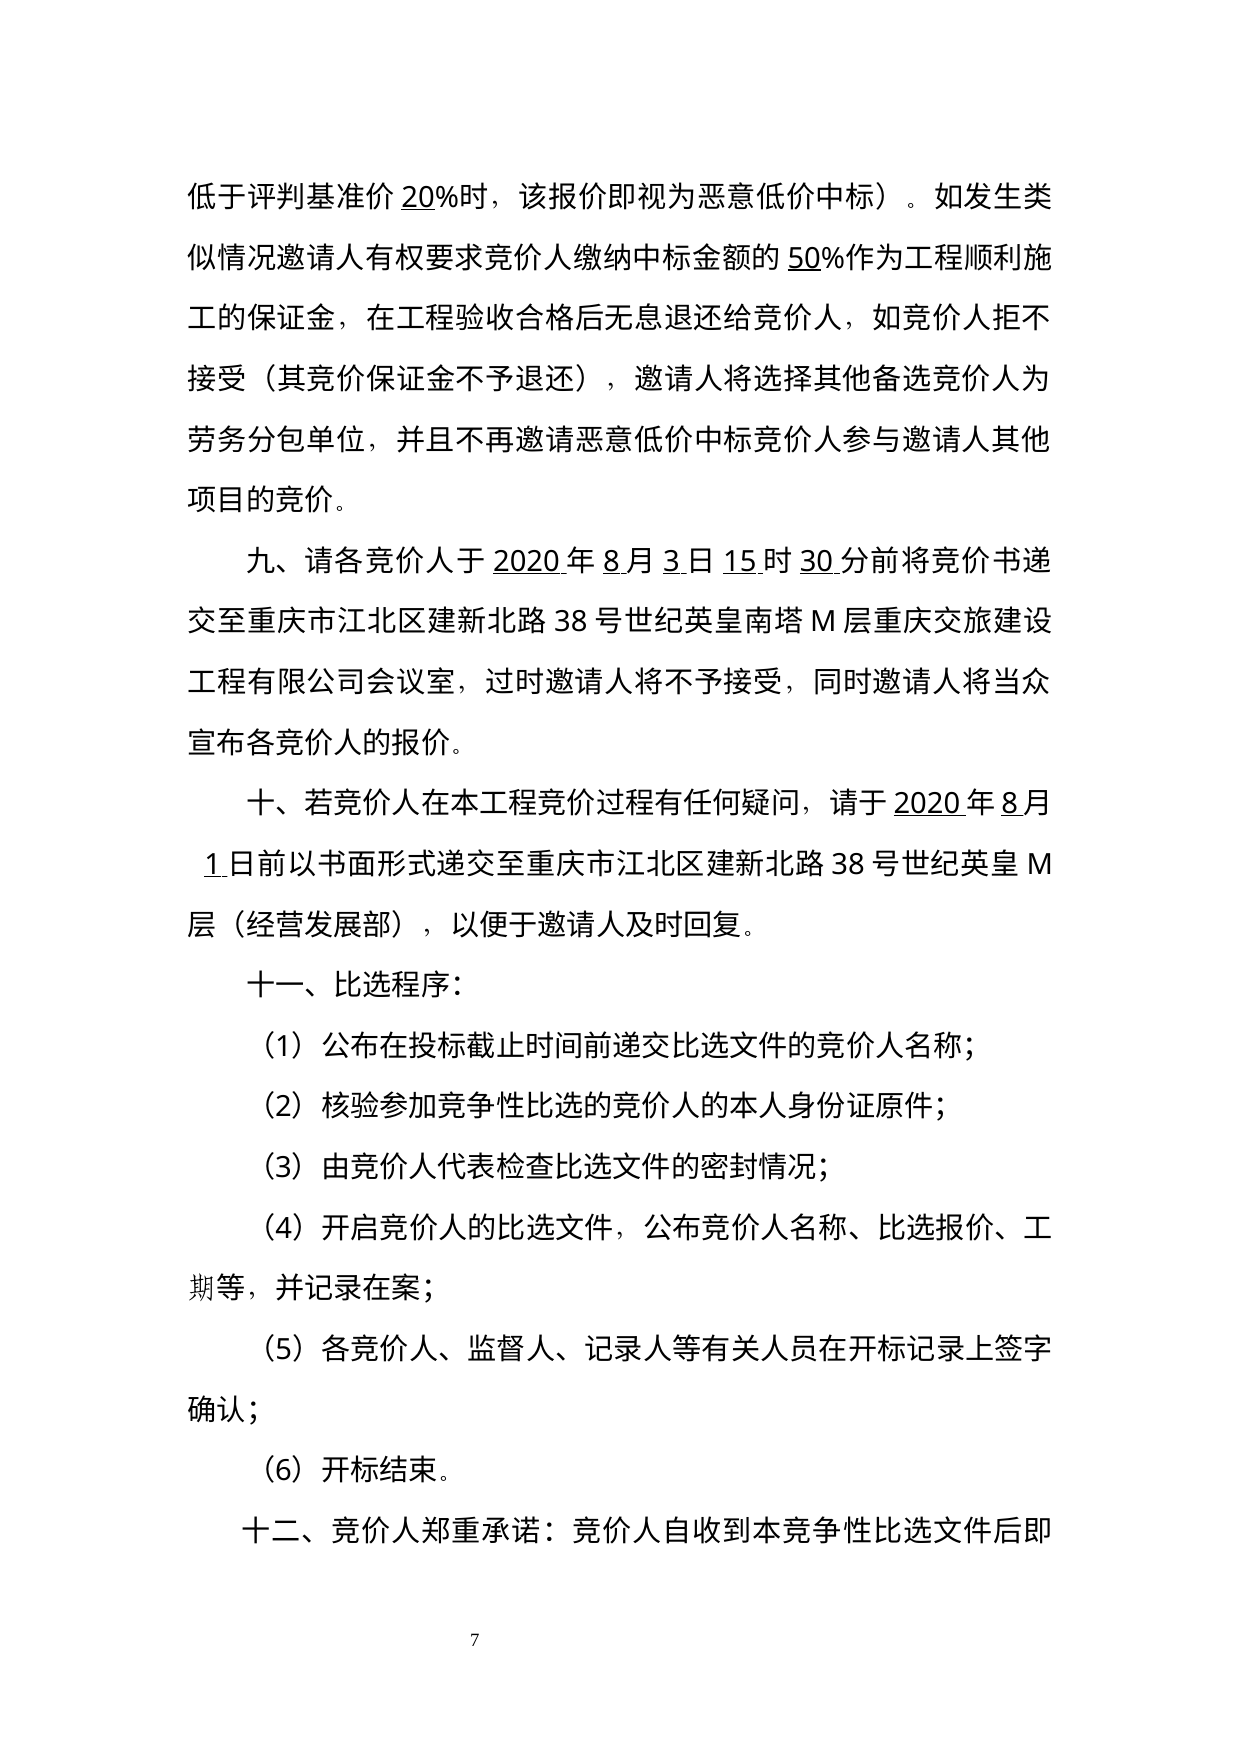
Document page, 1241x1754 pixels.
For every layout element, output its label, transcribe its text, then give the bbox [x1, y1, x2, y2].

text （6）开标结束。 [187, 1438, 1053, 1498]
list 请各竞价人于2020年8月3日15时30分前将竞价书递交至重庆市江北区建新北路38号世纪英皇南塔M层重庆交旅建设工程有限公司会议室，过时邀请人将不予接受，同时邀请人将当众宣布各竞价人的报价。 [187, 528, 1053, 771]
text 1日前以书面形式递交至重庆市江北区建新北路38号世纪英皇M层（经营发展部），以便于邀请人及时回复。 [187, 831, 1053, 953]
text （2）核验参加竞争性比选的竞价人的本人身份证原件； [187, 1074, 1053, 1134]
text 十一、比选程序： [187, 953, 1053, 1013]
list 若竞价人在本工程竞价过程有任何疑问，请于2020年8月 [187, 771, 1053, 831]
text （3）由竞价人代表检查比选文件的密封情况； [187, 1134, 1053, 1195]
text （5）各竞价人、监督人、记录人等有关人员在开标记录上签字确认； [187, 1316, 1053, 1438]
text （1）公布在投标截止时间前递交比选文件的竞价人名称； [187, 1013, 1053, 1074]
text （4）开启竞价人的比选文件，公布竞价人名称、比选报价、工期等，并记录在案； [187, 1195, 1053, 1316]
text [187, 1498, 1053, 1559]
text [187, 164, 1053, 528]
